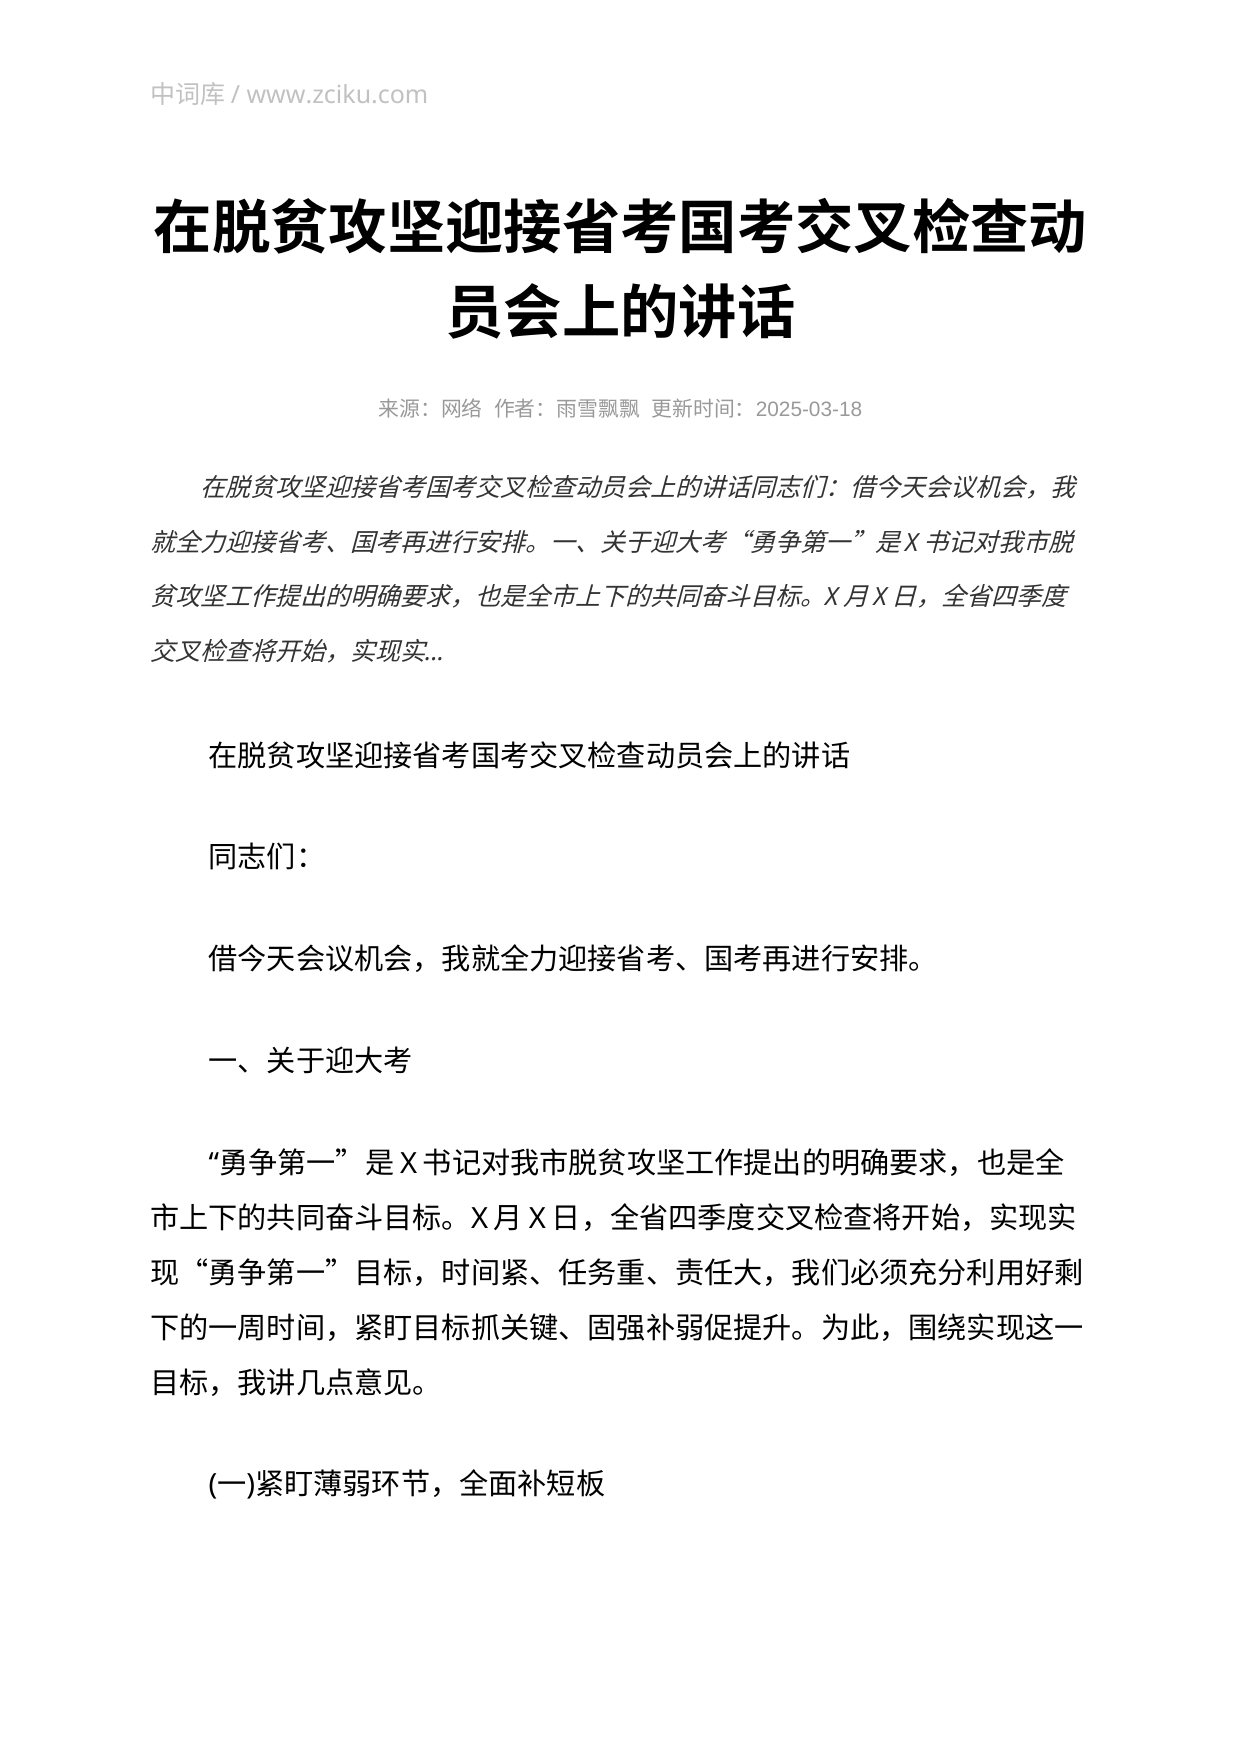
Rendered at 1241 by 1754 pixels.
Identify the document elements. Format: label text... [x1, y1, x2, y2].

text 一、关于迎大考 [150, 1038, 1090, 1080]
text 借今天会议机会，我就全力迎接省考、国考再进行安排。 [150, 936, 1090, 978]
subtitle 在脱贫攻坚迎接省考国考交叉检查动员会上的讲话 [150, 181, 1090, 350]
text 在脱贫攻坚迎接省考国考交叉检查动员会上的讲话 [150, 732, 1090, 774]
text “勇争第一”是X书记对我市脱贫攻坚工作提出的明确要求，也是全市上下的共同奋斗目标。X月X日，全省四季度交叉检查将开始，实现实现“勇争第一”目标，时间紧、任务重、责任大，我们必须充分利用好剩下的一周时间，紧盯目标抓关键、固强补弱促提升。为此，围绕实现这一目标，我讲几点意见。 [150, 1139, 1090, 1401]
text (一)紧盯薄弱环节，全面补短板 [150, 1461, 1090, 1503]
text 同志们： [150, 834, 1090, 876]
text 来源：网络 作者：雨雪飘飘 更新时间：2025-03-18 [150, 397, 1090, 421]
text 在脱贫攻坚迎接省考国考交叉检查动员会上的讲话同志们：借今天会议机会，我就全力迎接省考、国考再进行安排。一、关于迎大考“勇争第一”是X书记对我市脱贫攻坚工作提出的明确要求，也是全市上下的共同奋斗目标。X月X日，全省四季度交叉检查将开始，实现实... [150, 468, 1090, 667]
